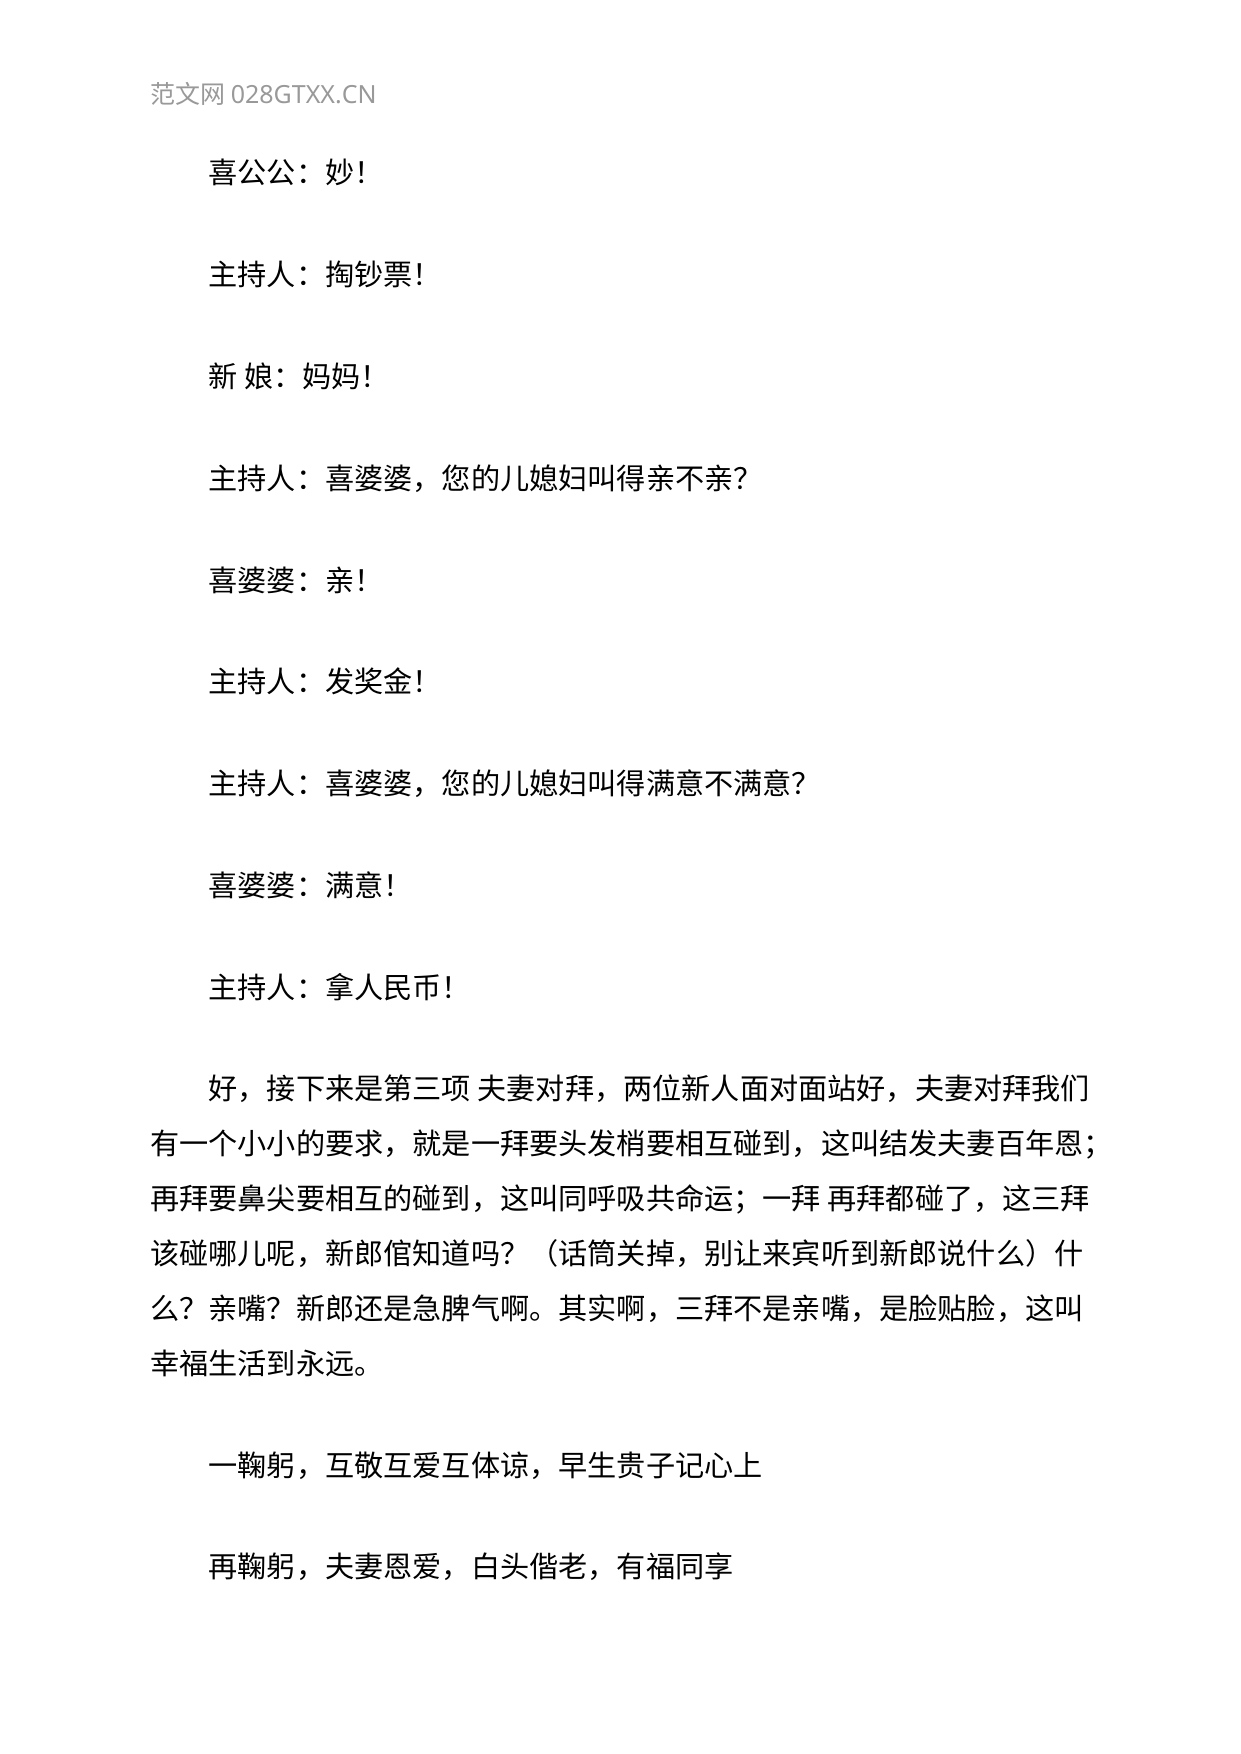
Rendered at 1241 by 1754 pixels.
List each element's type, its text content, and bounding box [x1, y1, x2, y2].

text 主持人：喜婆婆，您的儿媳妇叫得满意不满意？ [150, 761, 1090, 803]
text 主持人：发奖金！ [150, 659, 1090, 701]
text 再鞠躬，夫妻恩爱，白头偕老，有福同享 [150, 1544, 1090, 1586]
text 主持人：喜婆婆，您的儿媳妇叫得亲不亲？ [150, 455, 1090, 498]
text 一鞠躬，互敬互爱互体谅，早生贵子记心上 [150, 1442, 1090, 1484]
text 喜婆婆：亲！ [150, 557, 1090, 599]
text 新 娘：妈妈！ [150, 353, 1090, 396]
text 主持人：拿人民币！ [150, 964, 1090, 1006]
text 喜公公：妙！ [150, 150, 1090, 192]
text 主持人：掏钞票！ [150, 252, 1090, 294]
text 喜婆婆：满意！ [150, 862, 1090, 905]
text 好，接下来是第三项 夫妻对拜，两位新人面对面站好，夫妻对拜我们有一个小小的要求，就是一拜要头发梢要相互碰到，这叫结发夫妻百年恩；再拜要鼻尖要相互的碰到，这叫同呼吸共命运；一拜 再拜都碰了，这三拜该碰哪儿呢，新郎倌知道吗？（话筒关掉，别让来宾听到新郎说什么）什么？亲嘴？新郎还是急脾气啊。其实啊，三拜不是亲嘴，是脸贴脸，这叫幸福生活到永远。 [150, 1066, 1090, 1383]
